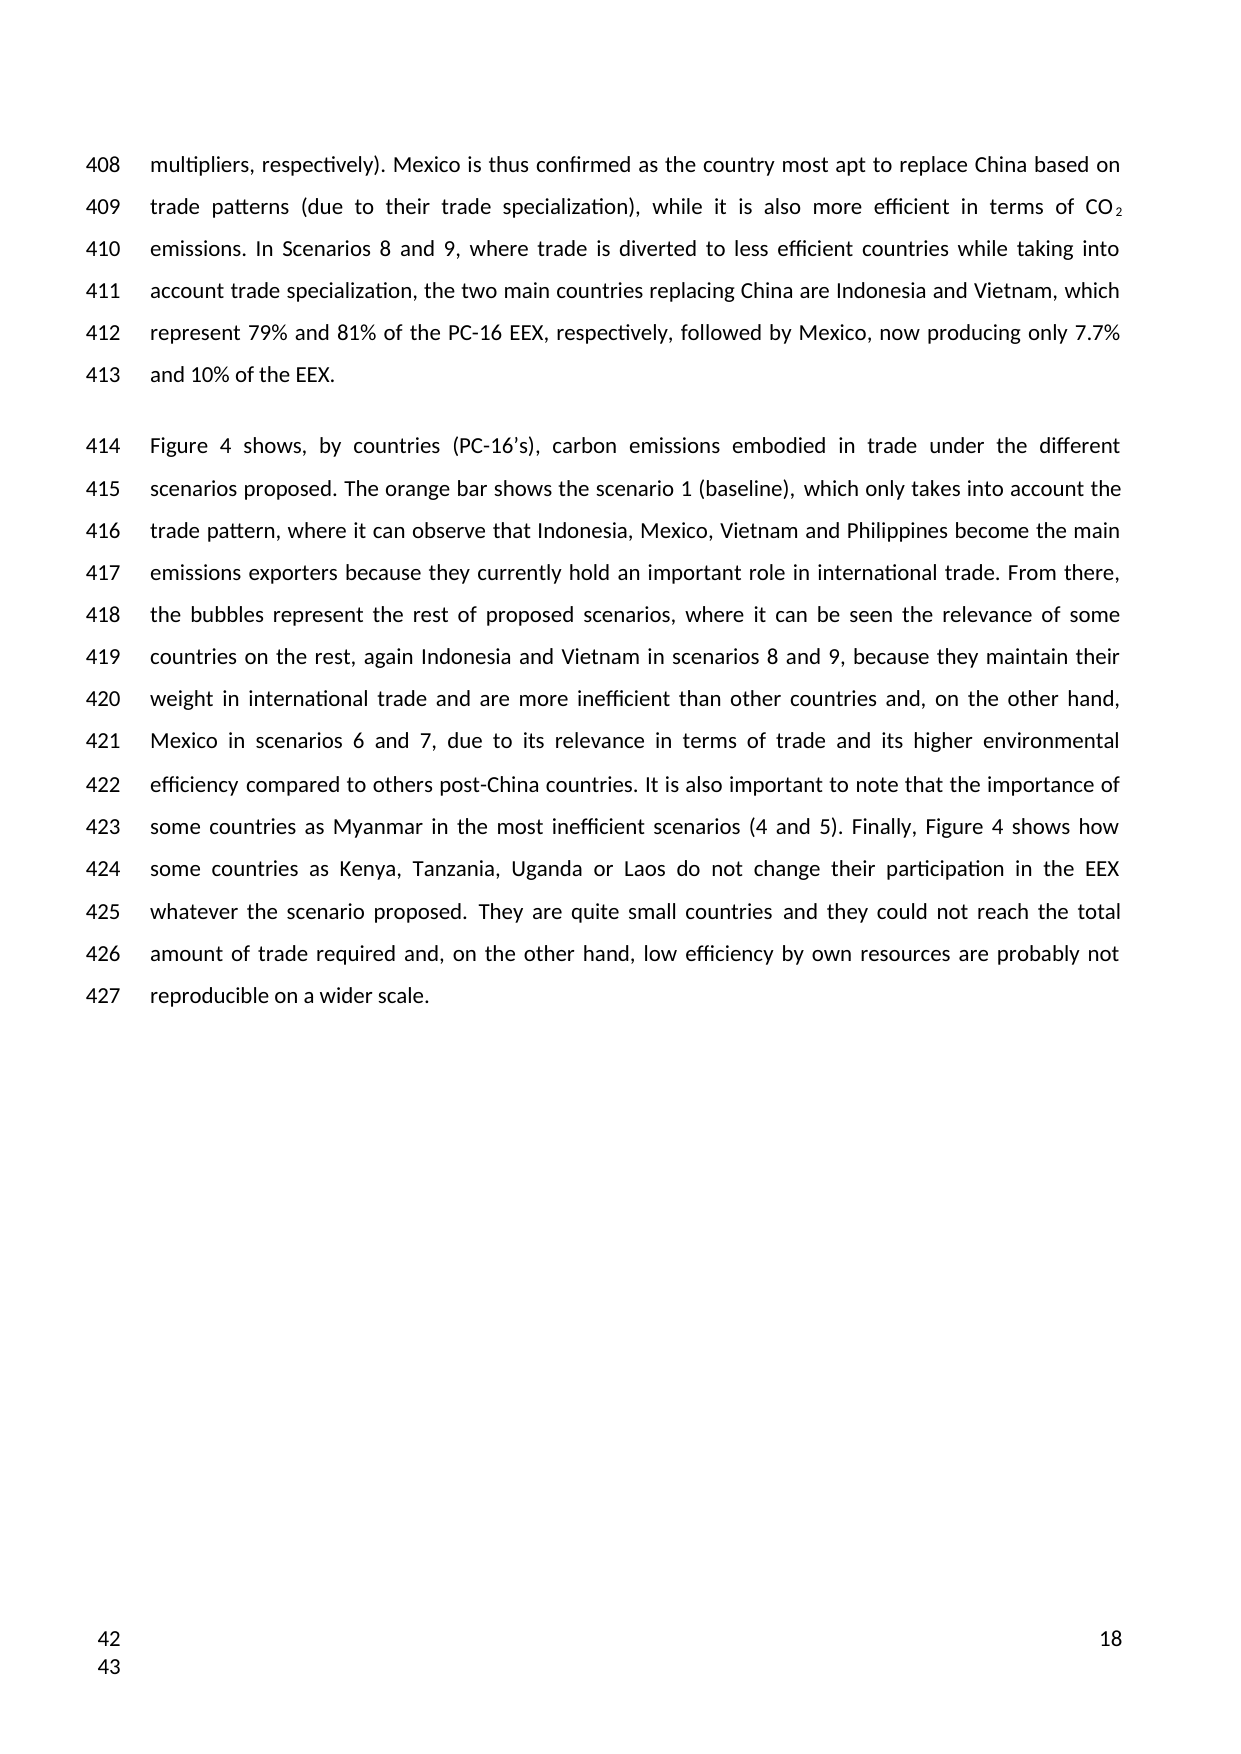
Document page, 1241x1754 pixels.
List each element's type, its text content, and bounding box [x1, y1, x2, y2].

text Figure 4 shows, by countries (PC-16’s), carbon emissions embodied in trade under the different scenarios proposed. The orange bar shows the scenario 1 (baseline), which only takes into account the trade pattern, where it can observe that Indonesia, Mexico, Vietnam and Philippines become the main emissions exporters because they currently hold an important role in international trade. From there, the bubbles represent the rest of proposed scenarios, where it can be seen the relevance of some countries on the rest, again Indonesia and Vietnam in scenarios 8 and 9, because they maintain their weight in international trade and are more inefficient than other countries and, on the other hand, Mexico in scenarios 6 and 7, due to its relevance in terms of trade and its higher environmental efficiency compared to others post-China countries. It is also important to note that the importance of some countries as Myanmar in the most inefficient scenarios (4 and 5). Finally, Figure 4 shows how some countries as Kenya, Tanzania, Uganda or Laos do not change their participation in the EEX whatever the scenario proposed. They are quite small countries and they could not reach the total amount of trade required and, on the other hand, low efficiency by own resources are probably not reproducible on a wider scale. [150, 431, 1122, 1009]
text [150, 150, 1122, 388]
